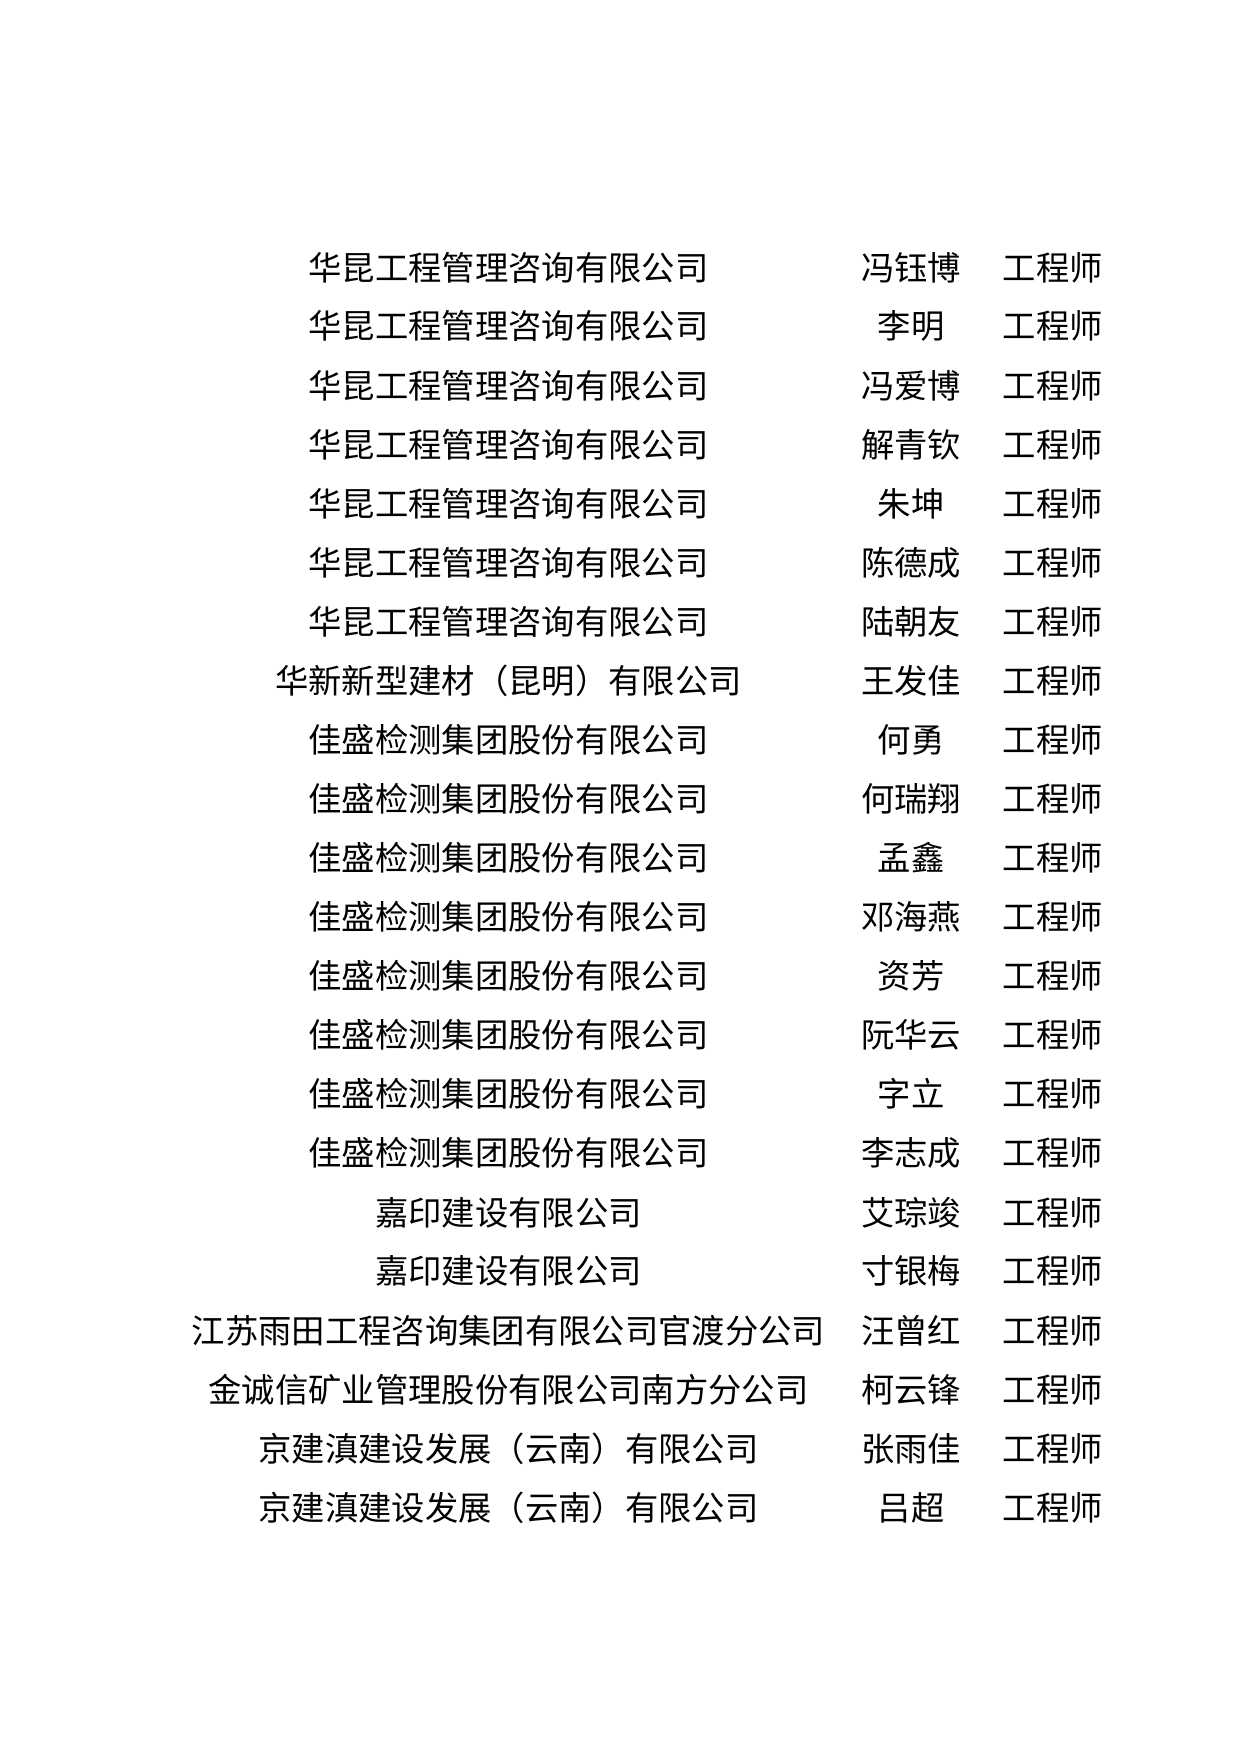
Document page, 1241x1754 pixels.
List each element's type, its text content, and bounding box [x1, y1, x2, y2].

table_cell 资芳 [848, 942, 974, 1001]
table_cell 佳盛检测集团股份有限公司 [169, 942, 848, 1001]
table_cell 寸银梅 [848, 1237, 974, 1296]
table_cell 工程师 [974, 765, 1131, 823]
table_cell 阮华云 [848, 1001, 974, 1060]
table_cell 艾琮竣 [848, 1178, 974, 1237]
table_cell 工程师 [974, 646, 1131, 705]
table_cell 何勇 [848, 705, 974, 764]
table_cell 佳盛检测集团股份有限公司 [169, 1060, 848, 1119]
table_cell 华昆工程管理咨询有限公司 [169, 233, 848, 292]
table_cell 汪曾红 [848, 1296, 974, 1355]
table_cell 工程师 [974, 824, 1131, 883]
table_cell 何瑞翔 [848, 765, 974, 823]
table_cell 佳盛检测集团股份有限公司 [169, 883, 848, 942]
table_cell 佳盛检测集团股份有限公司 [169, 705, 848, 764]
table_cell 华新新型建材（昆明）有限公司 [169, 646, 848, 705]
table_cell 工程师 [974, 883, 1131, 942]
table_cell 孟鑫 [848, 824, 974, 883]
table_cell 吕超 [848, 1473, 974, 1532]
table_cell 嘉印建设有限公司 [169, 1178, 848, 1237]
table_cell 工程师 [974, 1178, 1131, 1237]
table_cell 陈德成 [848, 528, 974, 587]
table_cell 工程师 [974, 1060, 1131, 1119]
table_cell 工程师 [974, 1119, 1131, 1178]
table_cell 工程师 [974, 233, 1131, 292]
table_cell 工程师 [974, 705, 1131, 764]
table_cell 陆朝友 [848, 587, 974, 646]
table_cell 工程师 [974, 1355, 1131, 1414]
table_cell 王发佳 [848, 646, 974, 705]
table_cell 京建滇建设发展（云南）有限公司 [169, 1473, 848, 1532]
table_cell 解青钦 [848, 410, 974, 469]
table_cell 工程师 [974, 587, 1131, 646]
table_cell 工程师 [974, 292, 1131, 351]
table_cell 冯钰博 [848, 233, 974, 292]
table_cell 佳盛检测集团股份有限公司 [169, 1119, 848, 1178]
table_cell 工程师 [974, 351, 1131, 410]
table_cell 工程师 [974, 528, 1131, 587]
table_cell 工程师 [974, 469, 1131, 528]
table_cell 华昆工程管理咨询有限公司 [169, 587, 848, 646]
table_cell 佳盛检测集团股份有限公司 [169, 1001, 848, 1060]
table_cell 工程师 [974, 1001, 1131, 1060]
table_cell 佳盛检测集团股份有限公司 [169, 824, 848, 883]
table_cell 工程师 [974, 1414, 1131, 1473]
table_cell 华昆工程管理咨询有限公司 [169, 410, 848, 469]
table_cell 工程师 [974, 1473, 1131, 1532]
table_cell 金诚信矿业管理股份有限公司南方分公司 [169, 1355, 848, 1414]
table_cell 江苏雨田工程咨询集团有限公司官渡分公司 [169, 1296, 848, 1355]
table_cell 李明 [848, 292, 974, 351]
table_cell 朱坤 [848, 469, 974, 528]
table_cell 华昆工程管理咨询有限公司 [169, 528, 848, 587]
table_cell 字立 [848, 1060, 974, 1119]
table_cell 华昆工程管理咨询有限公司 [169, 292, 848, 351]
table_cell 华昆工程管理咨询有限公司 [169, 469, 848, 528]
table_cell 京建滇建设发展（云南）有限公司 [169, 1414, 848, 1473]
table_cell 佳盛检测集团股份有限公司 [169, 765, 848, 823]
table_cell 邓海燕 [848, 883, 974, 942]
table_cell 李志成 [848, 1119, 974, 1178]
table_cell 嘉印建设有限公司 [169, 1237, 848, 1296]
table_cell 华昆工程管理咨询有限公司 [169, 351, 848, 410]
table_cell 工程师 [974, 1296, 1131, 1355]
table_cell 张雨佳 [848, 1414, 974, 1473]
table_cell 柯云锋 [848, 1355, 974, 1414]
table_cell 工程师 [974, 942, 1131, 1001]
table_cell 工程师 [974, 410, 1131, 469]
table_cell 冯爱博 [848, 351, 974, 410]
table_cell 工程师 [974, 1237, 1131, 1296]
